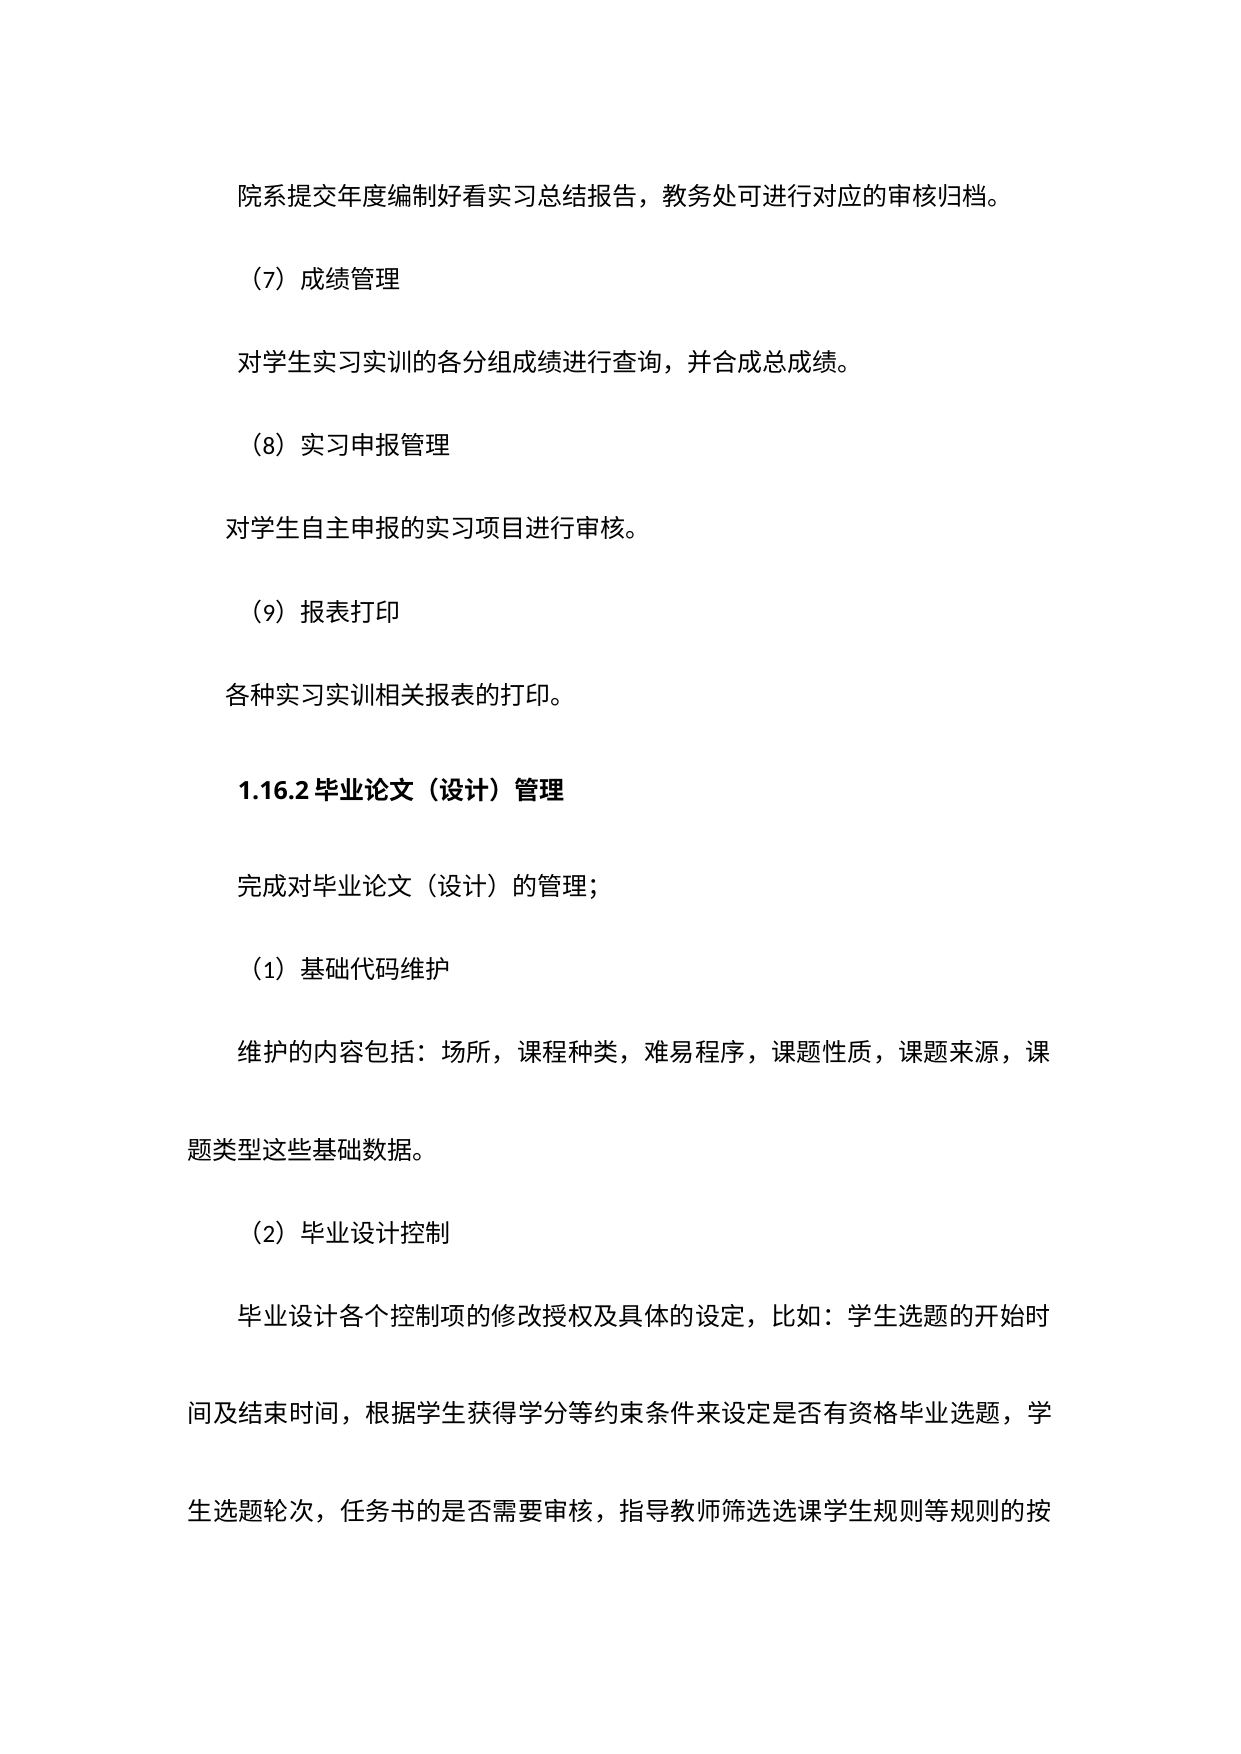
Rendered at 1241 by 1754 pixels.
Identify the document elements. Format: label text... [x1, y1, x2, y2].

text （1）基础代码维护 [187, 935, 1053, 1000]
text （8）实习申报管理 [187, 411, 1053, 476]
text 各种实习实训相关报表的打印。 [187, 661, 1053, 726]
text （7）成绩管理 [187, 245, 1053, 310]
text 对学生实习实训的各分组成绩进行查询，并合成总成绩。 [187, 328, 1053, 393]
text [187, 1282, 1053, 1542]
text （9）报表打印 [187, 578, 1053, 643]
text 对学生自主申报的实习项目进行审核。 [187, 494, 1053, 559]
text 院系提交年度编制好看实习总结报告，教务处可进行对应的审核归档。 [187, 162, 1053, 227]
text 维护的内容包括：场所，课程种类，难易程序，课题性质，课题来源，课题类型这些基础数据。 [187, 1018, 1053, 1181]
text 完成对毕业论文（设计）的管理； [187, 852, 1053, 917]
text （2）毕业设计控制 [187, 1199, 1053, 1264]
text 1.16.2毕业论文（设计）管理 [187, 756, 1053, 821]
